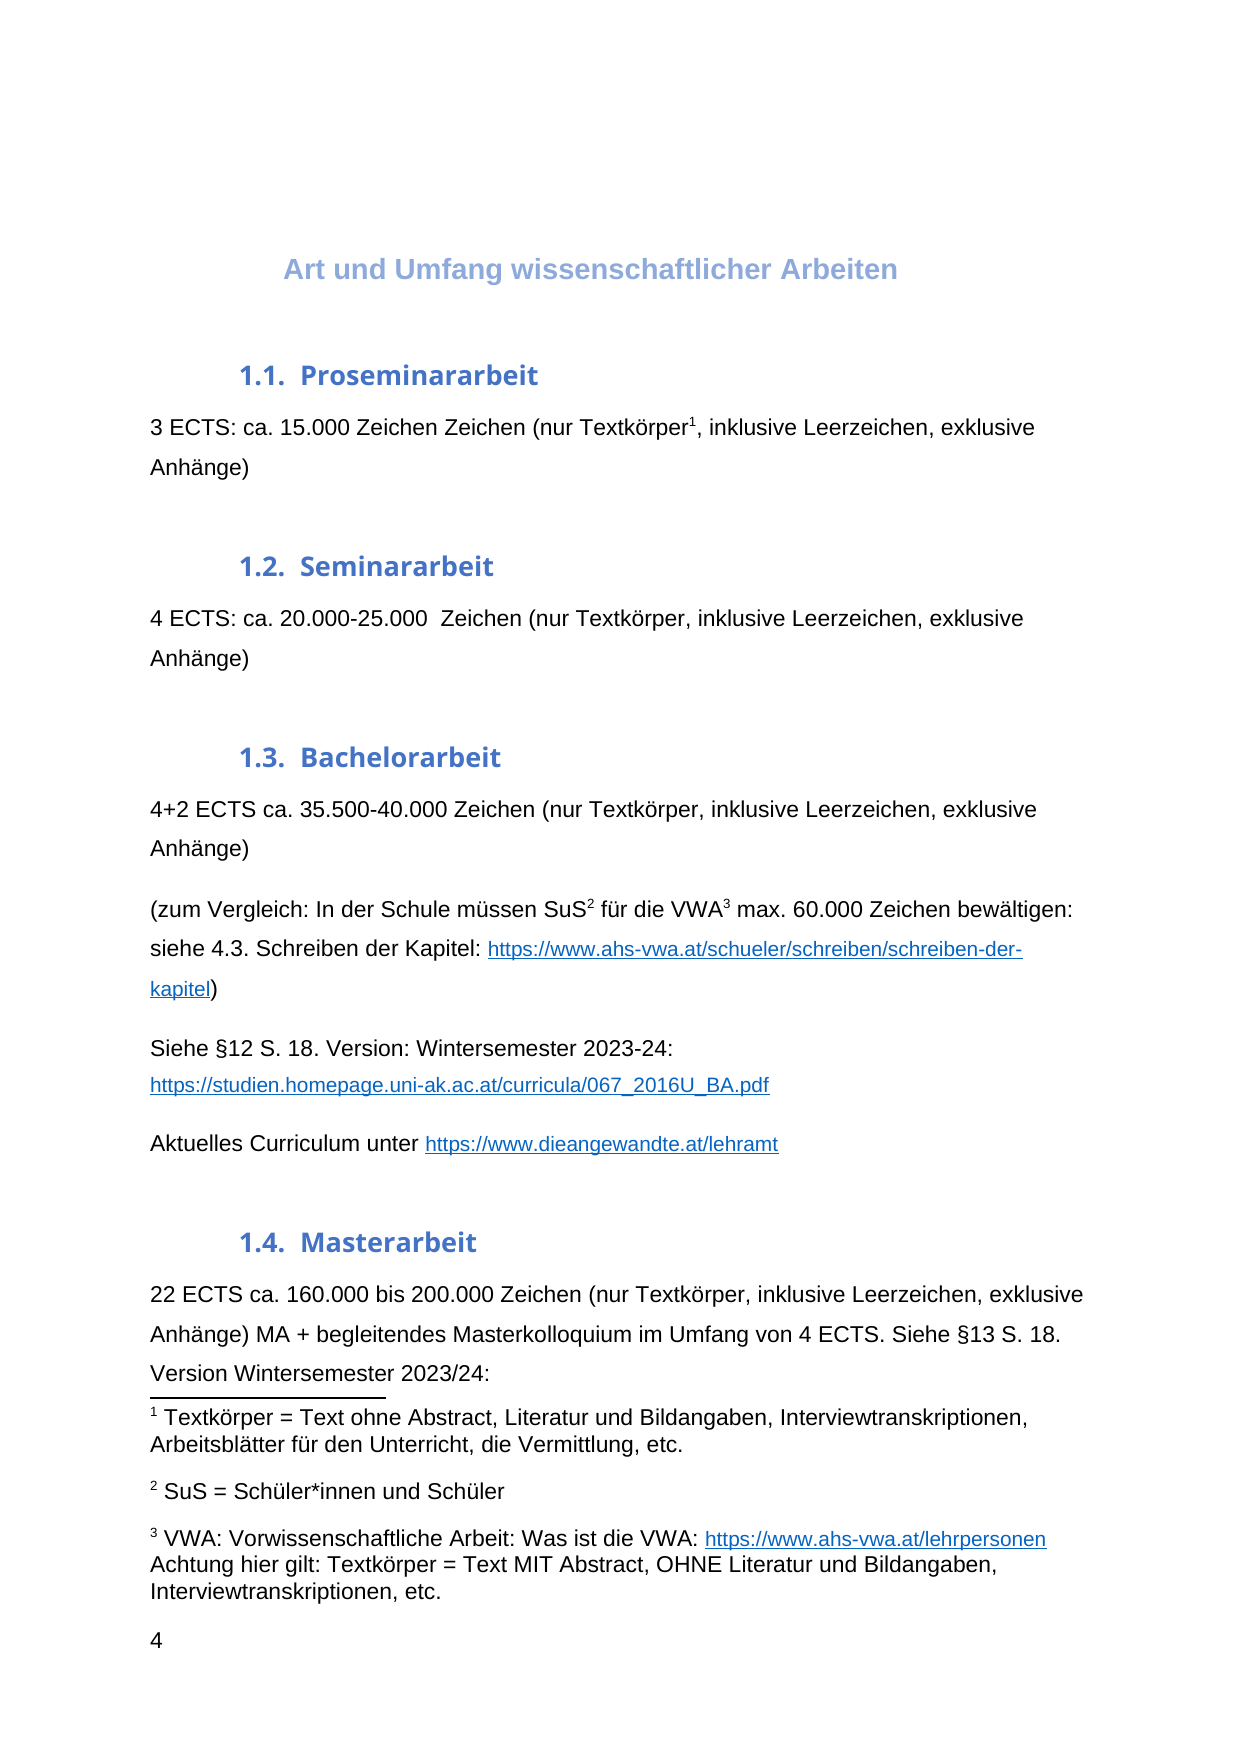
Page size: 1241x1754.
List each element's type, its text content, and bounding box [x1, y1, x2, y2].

text Aktuelles Curriculum unter https://www.dieangewandte.at/lehramt [150, 1130, 1090, 1156]
subtitle Art und Umfang wissenschaftlicher Arbeiten [283, 252, 1090, 286]
text Siehe §12 S. 18. Version: Wintersemester 2023-24: https://studien.homepage.uni-ak.ac.at/curricula/067_2016U_BA.pdf [150, 1035, 1090, 1097]
subtitle Proseminararbeit [239, 356, 1090, 393]
text 4 ECTS: ca. 20.000-25.000 Zeichen (nur Textkörper, inklusive Leerzeichen, exklusive Anhänge) [150, 605, 1090, 671]
subtitle Masterarbeit [239, 1224, 1090, 1261]
text 22 ECTS ca. 160.000 bis 200.000 Zeichen (nur Textkörper, inklusive Leerzeichen, exklusive Anhänge) MA + begleitendes Masterkolloquium im Umfang von 4 ECTS. Siehe §13 S. 18. Version Wintersemester 2023/24: [150, 1281, 1090, 1387]
subtitle Seminararbeit [239, 547, 1090, 584]
subtitle Bachelorarbeit [239, 738, 1090, 775]
text 3 ECTS: ca. 15.000 Zeichen Zeichen (nur Textkörper, inklusive Leerzeichen, exklusive Anhänge) [150, 414, 1090, 480]
text (zum Vergleich: In der Schule müssen SuS für die VWA max. 60.000 Zeichen bewältigen: siehe 4.3. Schreiben der Kapitel: https://www.ahs-vwa.at/schueler/schreiben/schreiben-der-kapitel) [150, 896, 1090, 1001]
text 4+2 ECTS ca. 35.500-40.000 Zeichen (nur Textkörper, inklusive Leerzeichen, exklusive Anhänge) [150, 796, 1090, 862]
